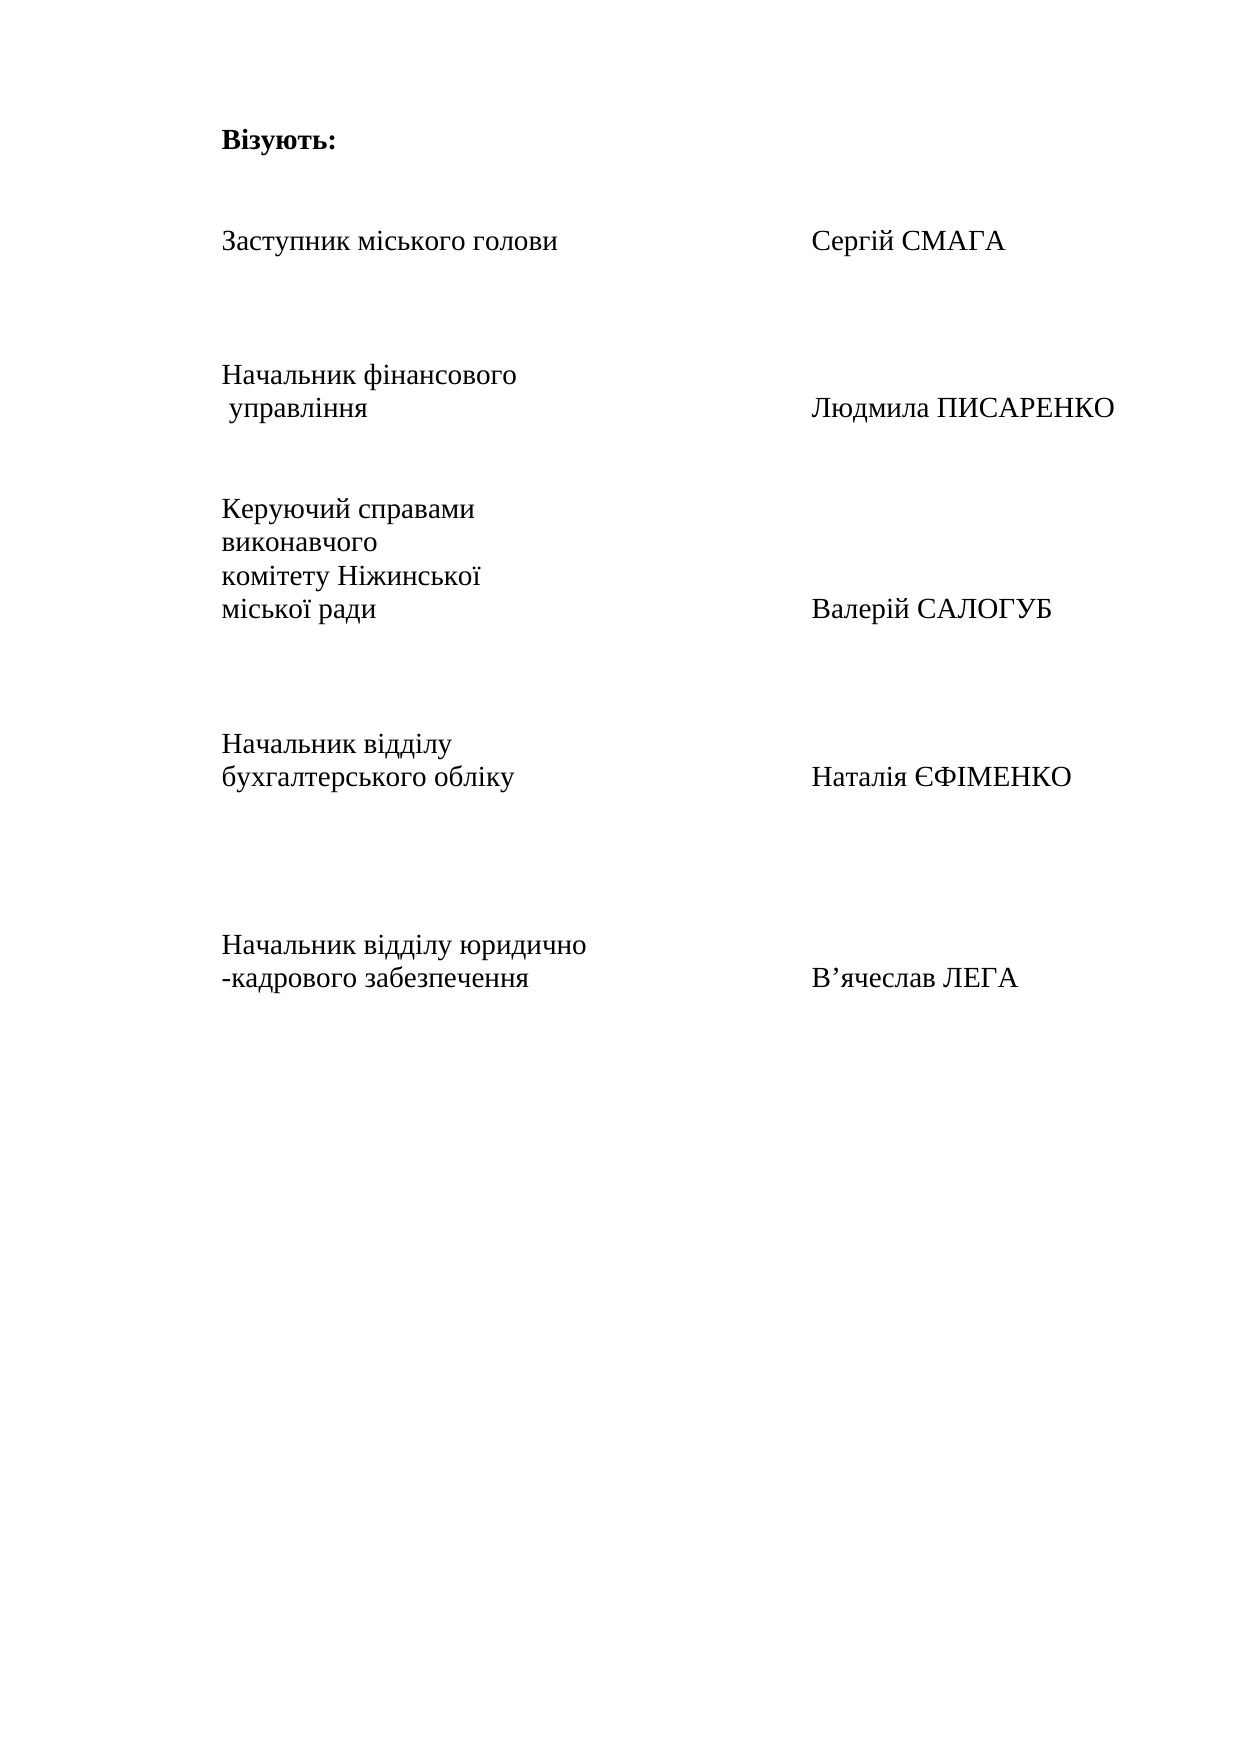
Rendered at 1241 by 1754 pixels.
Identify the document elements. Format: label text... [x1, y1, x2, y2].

text Начальник фінансового [148, 357, 1152, 390]
text управління Людмила ПИСАРЕНКО [148, 390, 1152, 424]
text міської ради Валерій САЛОГУБ [148, 592, 1152, 625]
text Керуючий справами [148, 491, 1152, 524]
text -кадрового забезпечення В’ячеслав ЛЕГА [148, 961, 1152, 994]
text Візують: [148, 122, 1152, 156]
text виконавчого [148, 524, 1152, 558]
text комітету Ніжинської [148, 558, 1152, 592]
text Заступник міського голови Сергій СМАГА [148, 223, 1152, 256]
text бухгалтерського обліку Наталія ЄФІМЕНКО [148, 759, 1152, 793]
text Начальник відділу юридично [148, 927, 1152, 961]
text Начальник відділу [148, 726, 1152, 759]
